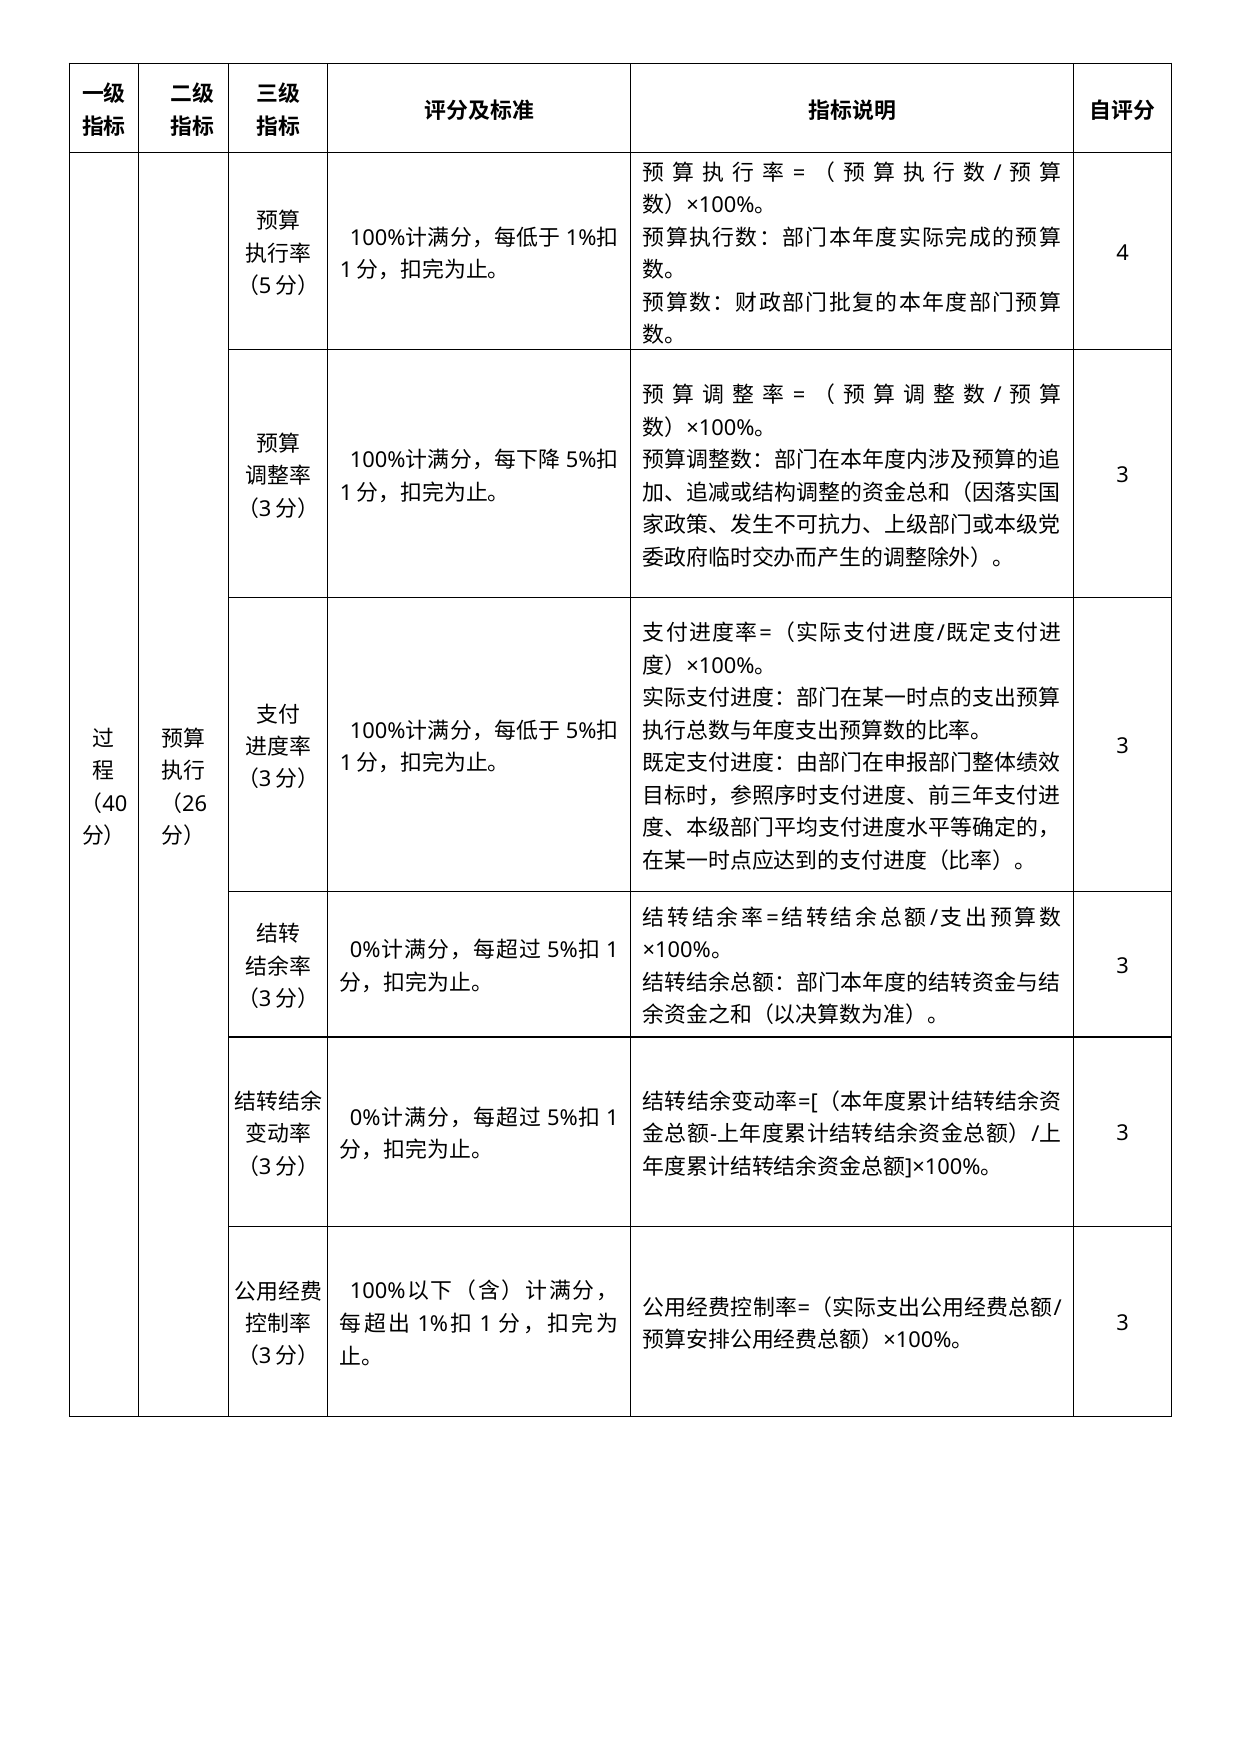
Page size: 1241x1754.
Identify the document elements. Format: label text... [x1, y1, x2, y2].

table_cell 3 [1074, 598, 1171, 891]
table_cell 0%计满分，每超过5%扣1分，扣完为止。 [328, 1038, 630, 1226]
table_cell 支付进度率=（实际支付进度/既定支付进度）×100%。 实际支付进度：部门在某一时点的支出预算执行总数与年度支出预算数的比率。 既定支付进度：由部门在申报部门整体绩效目标时，参照序时支付进度、前三年支付进度、本级部门平均支付进度水平等确定的，在某一时点应达到的支付进度（比率）。 [631, 598, 1073, 891]
table_cell 3 [1074, 1227, 1171, 1416]
table_header 一级 指标 [70, 64, 138, 152]
table_cell 过 程 （40分） [70, 153, 138, 1416]
table_cell 支付 进度率 （3分） [229, 598, 327, 891]
table_cell 结转 结余率 （3分） [229, 892, 327, 1036]
table_header 自评分 [1074, 64, 1171, 152]
table_cell 公用经费 控制率 （3分） [229, 1227, 327, 1416]
table_cell 100%计满分，每低于1%扣1分，扣完为止。 [328, 153, 630, 349]
table_cell 预算 执行率 （5分） [229, 153, 327, 349]
table_header 二级 指标 [139, 64, 228, 152]
table_cell 3 [1074, 1038, 1171, 1226]
table_cell 3 [1074, 892, 1171, 1036]
table_cell 100%计满分，每下降5%扣1分，扣完为止。 [328, 350, 630, 597]
table_cell 100%以下（含）计满分，每超出1%扣1分，扣完为止。 [328, 1227, 630, 1416]
table_cell 预算调整率=（预算调整数/预算数）×100%。 预算调整数：部门在本年度内涉及预算的追加、追减或结构调整的资金总和（因落实国家政策、发生不可抗力、上级部门或本级党委政府临时交办而产生的调整除外）。 [631, 350, 1073, 597]
table_cell 预算 执行 （26分） [139, 153, 228, 1416]
table_cell 3 [1074, 350, 1171, 597]
table_cell 结转结余 变动率 （3分） [229, 1038, 327, 1226]
table_cell 预算 调整率 （3分） [229, 350, 327, 597]
table_cell 预算执行率=（预算执行数/预算数）×100%。 预算执行数：部门本年度实际完成的预算数。 预算数：财政部门批复的本年度部门预算数。 [631, 153, 1073, 349]
table_header 三级 指标 [229, 64, 327, 152]
table_header 评分及标准 [328, 64, 630, 152]
table_cell 4 [1074, 153, 1171, 349]
table_cell 0%计满分，每超过5%扣1分，扣完为止。 [328, 892, 630, 1036]
table_header 指标说明 [631, 64, 1073, 152]
table_cell 结转结余率=结转结余总额/支出预算数×100%。 结转结余总额：部门本年度的结转资金与结余资金之和（以决算数为准）。 [631, 892, 1073, 1036]
table_cell 公用经费控制率=（实际支出公用经费总额/预算安排公用经费总额）×100%。 [631, 1227, 1073, 1416]
table_cell 结转结余变动率=[（本年度累计结转结余资金总额-上年度累计结转结余资金总额）/上年度累计结转结余资金总额]×100%。 [631, 1038, 1073, 1226]
table_cell 100%计满分，每低于5%扣1分，扣完为止。 [328, 598, 630, 891]
